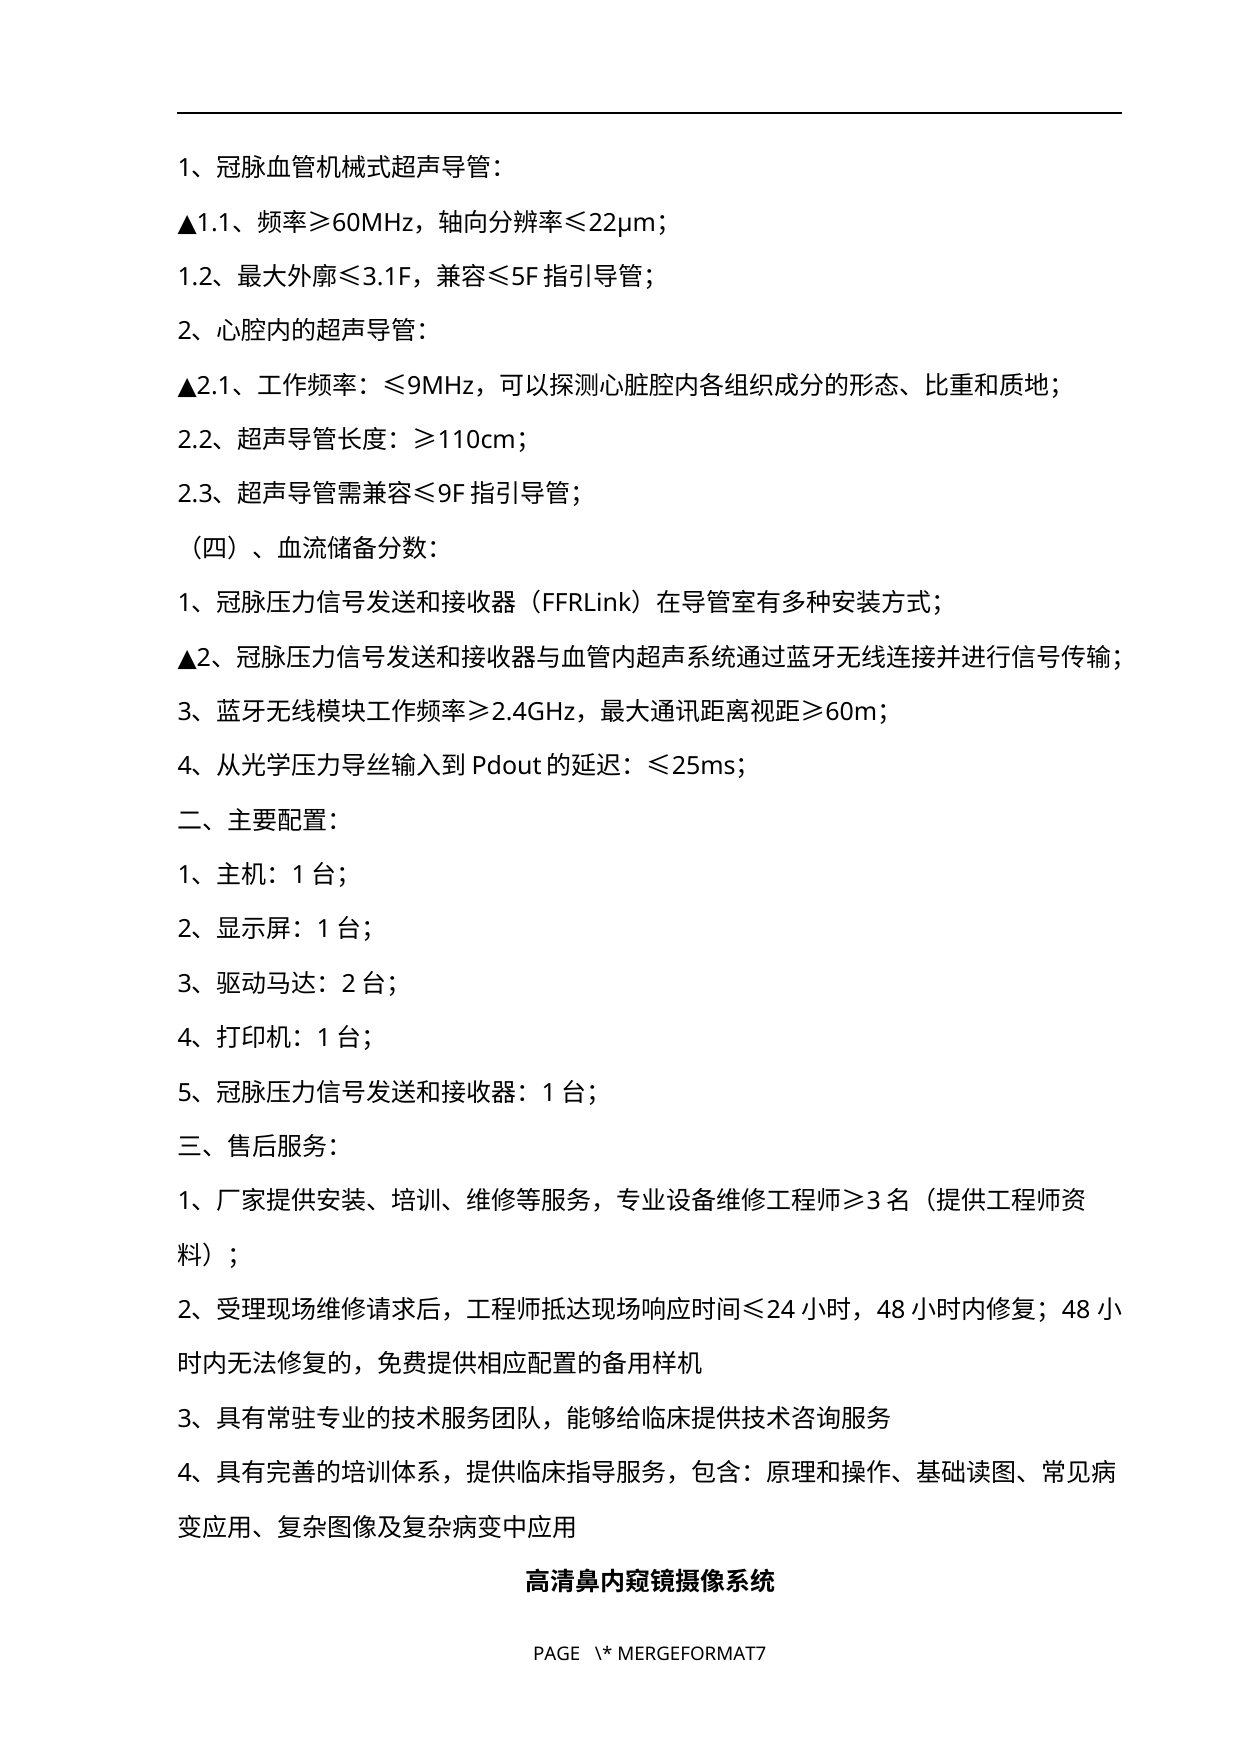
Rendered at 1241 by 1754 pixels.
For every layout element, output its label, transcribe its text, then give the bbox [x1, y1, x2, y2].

text 1、冠脉压力信号发送和接收器（FFRLink）在导管室有多种安装方式； [177, 583, 1122, 619]
text 1、冠脉血管机械式超声导管： [177, 148, 1122, 184]
text 1.2、最大外廓≤3.1F，兼容≤5F指引导管； [177, 256, 1122, 293]
text 3、蓝牙无线模块工作频率≥2.4GHz，最大通讯距离视距≥60m； [177, 691, 1122, 728]
text 4、具有完善的培训体系，提供临床指导服务，包含：原理和操作、基础读图、常见病变应用、复杂图像及复杂病变中应用 [177, 1453, 1122, 1543]
text 二、主要配置： [177, 800, 1122, 836]
text 2.2、超声导管长度：≥110cm； [177, 419, 1122, 456]
text 2、显示屏：1台； [177, 909, 1122, 945]
text ▲1.1、频率≥60MHz，轴向分辨率≤22μm； [177, 202, 1122, 238]
text 2、心腔内的超声导管： [177, 311, 1122, 347]
text 5、冠脉压力信号发送和接收器：1台； [177, 1072, 1122, 1108]
text 1、厂家提供安装、培训、维修等服务，专业设备维修工程师≥3名（提供工程师资料）； [177, 1181, 1122, 1271]
text 三、售后服务： [177, 1126, 1122, 1163]
text 高清鼻内窥镜摄像系统 [177, 1561, 1122, 1598]
text ▲2.1、工作频率：≤9MHz，可以探测心脏腔内各组织成分的形态、比重和质地； [177, 365, 1122, 401]
text 3、具有常驻专业的技术服务团队，能够给临床提供技术咨询服务 [177, 1398, 1122, 1434]
text 2、受理现场维修请求后，工程师抵达现场响应时间≤24 小时，48 小时内修复；48 小时内无法修复的，免费提供相应配置的备用样机 [177, 1289, 1122, 1380]
text 3、驱动马达：2台； [177, 963, 1122, 999]
text 2.3、超声导管需兼容≤9F指引导管； [177, 474, 1122, 510]
text 4、打印机：1台； [177, 1018, 1122, 1054]
text （四）、血流储备分数： [177, 528, 1122, 564]
text ▲2、冠脉压力信号发送和接收器与血管内超声系统通过蓝牙无线连接并进行信号传输； [177, 637, 1122, 673]
text 1、主机：1台； [177, 854, 1122, 891]
text 4、从光学压力导丝输入到Pdout的延迟：≤25ms； [177, 746, 1122, 782]
